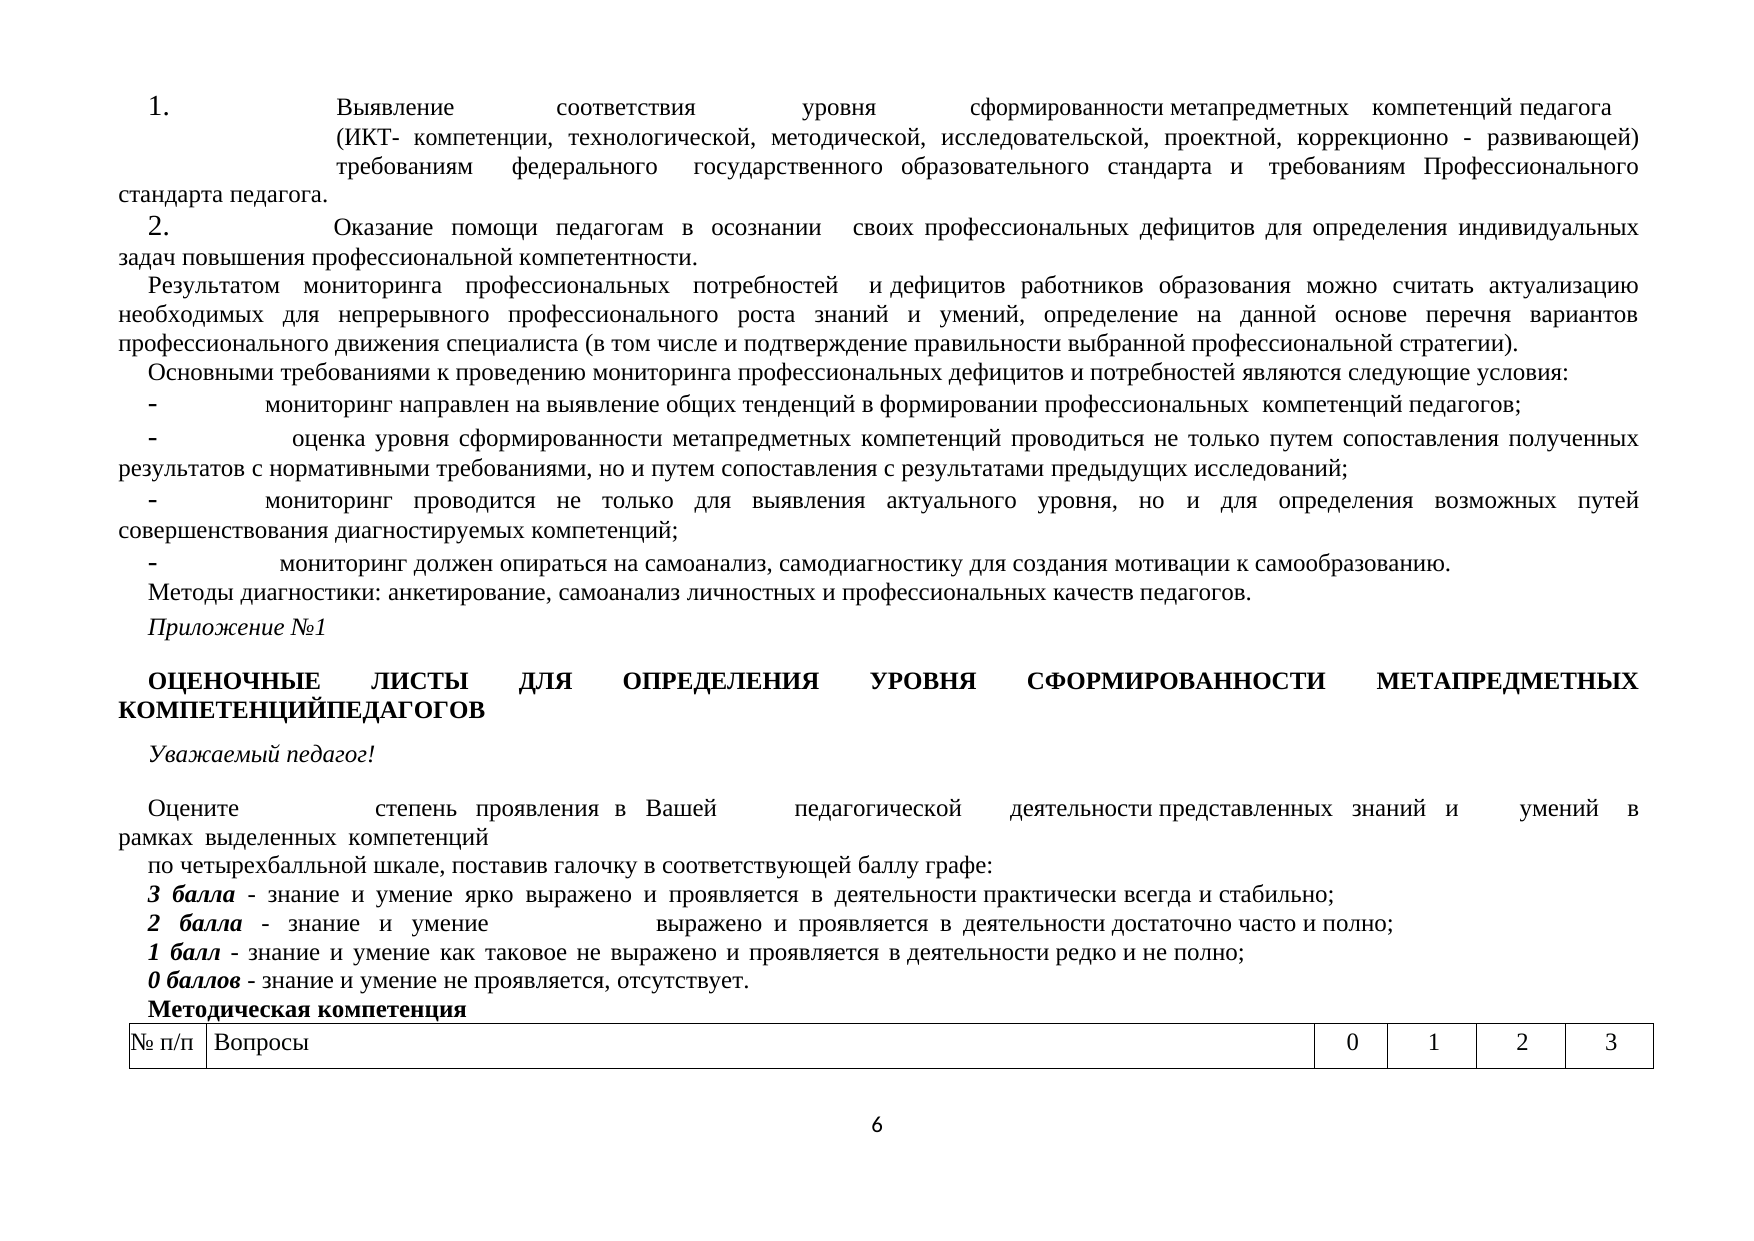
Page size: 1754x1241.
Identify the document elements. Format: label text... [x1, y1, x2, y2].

list мониторинг проводится не только для выявления актуального уровня, но и для определения возможных путей совершенствования диагностируемых компетенций; [118, 481, 1639, 544]
subtitle ОЦЕНОЧНЫЕ ЛИСТЫ ДЛЯ ОПРЕДЕЛЕНИЯ УРОВНЯ СФОРМИРОВАННОСТИ МЕТАПРЕДМЕТНЫХ КОМПЕТЕНЦИЙПЕДАГОГОВ [118, 666, 1639, 724]
list мониторинг направлен на выявление общих тенденций в формировании профессиональных компетенций педагогов; [118, 386, 1639, 419]
table_header 3 [1566, 1024, 1653, 1068]
text Методы диагностики: анкетирование, самоанализ личностных и профессиональных качеств педагогов. [118, 577, 1639, 606]
text Приложение №1 [118, 612, 1639, 641]
table_header 1 [1388, 1024, 1476, 1068]
text Оцените степень проявления в Вашей педагогической деятельности представленных знаний и умений в рамках выделенных компетенций [118, 793, 1639, 851]
text по четырехбалльной шкале, поставив галочку в соответствующей баллу графе: [118, 851, 1639, 879]
text Уважаемый педагог! [118, 739, 1639, 768]
text 2 балла - знание и умение выражено и проявляется в деятельности достаточно часто и полно; [118, 908, 1639, 937]
text 0 баллов - знание и умение не проявляется, отсутствует. [118, 966, 1639, 994]
text Основными требованиями к проведению мониторинга профессиональных дефицитов и потребностей являются следующие условия: [118, 357, 1639, 386]
text 3 балла - знание и умение ярко выражено и проявляется в деятельности практически всегда и стабильно; [118, 879, 1639, 908]
table_header № п/п [130, 1024, 206, 1068]
text 1 балл - знание и умение как таковое не выражено и проявляется в деятельности редко и не полно; [118, 937, 1639, 966]
list Оказание помощи педагогам в осознании своих профессиональных дефицитов для определения индивидуальных задач повышения профессиональной компетентности. [118, 208, 1639, 271]
list Выявление соответствия уровня сформированности метапредметных компетенций педагога (ИКТ- компетенции, технологической, методической, исследовательской, проектной, коррекционно - развивающей) требованиям федерального государственного образовательного стандарта и требованиям Профессионального стандарта педагога. [118, 88, 1639, 208]
list мониторинг должен опираться на самоанализ, самодиагностику для создания мотивации к самообразованию. [118, 544, 1639, 577]
table_header 2 [1477, 1024, 1565, 1068]
table_header 0 [1315, 1024, 1387, 1068]
subtitle Методическая компетенция [118, 994, 1639, 1023]
list оценка уровня сформированности метапредметных компетенций проводиться не только путем сопоставления полученных результатов с нормативными требованиями, но и путем сопоставления с результатами предыдущих исследований; [118, 419, 1639, 481]
table_header Вопросы [207, 1024, 1314, 1068]
text Результатом мониторинга профессиональных потребностей и дефицитов работников образования можно считать актуализацию необходимых для непрерывного профессионального роста знаний и умений, определение на данной основе перечня вариантов профессионального движения специалиста (в том числе и подтверждение правильности выбранной профессиональной стратегии). [118, 271, 1639, 357]
